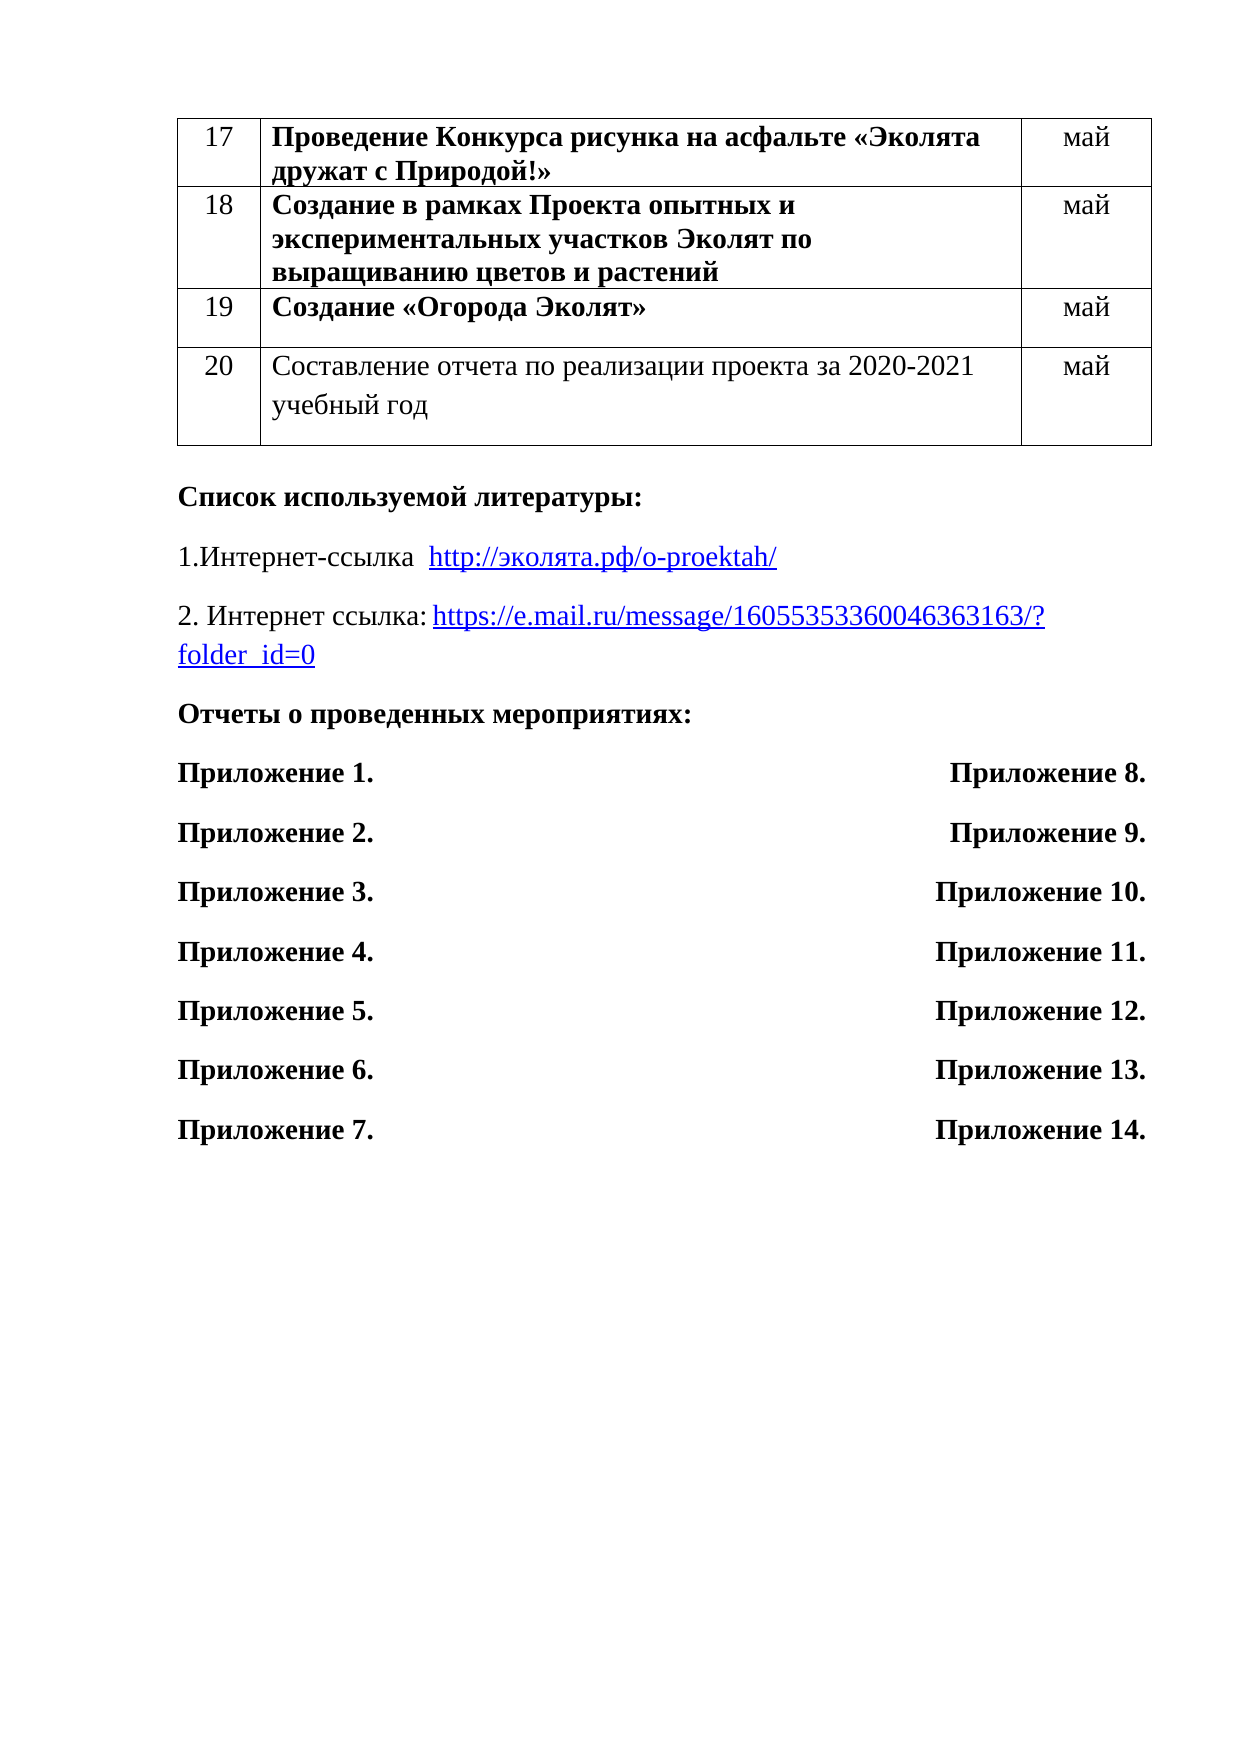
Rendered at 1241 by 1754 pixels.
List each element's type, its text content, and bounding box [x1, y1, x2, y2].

table_cell Составление отчета по реализации проекта за 2020-2021 учебный год [261, 348, 1021, 445]
table_cell 19 [178, 289, 260, 347]
table_cell Создание «Огорода Эколят» [261, 289, 1021, 347]
text Список используемой литературы: [177, 479, 1152, 513]
text Приложение 2. Приложение 9. [177, 815, 1152, 848]
table_cell 20 [178, 348, 260, 445]
text Приложение 5. Приложение 12. [177, 993, 1152, 1027]
text Приложение 3. Приложение 10. [177, 874, 1152, 908]
text Приложение 7. Приложение 14. [177, 1112, 1152, 1145]
table_cell Создание в рамках Проекта опытных и экспериментальных участков Эколят по выращиванию цветов и растений [261, 187, 1021, 288]
table_cell май [1022, 348, 1151, 445]
text Отчеты о проведенных мероприятиях: [177, 696, 1152, 730]
table_cell 18 [178, 187, 260, 288]
text 2. Интернет ссылка: https://e.mail.ru/message/16055353360046363163/?folder_id=0 [177, 598, 1152, 670]
table_cell май [1022, 187, 1151, 288]
table_cell май [1022, 289, 1151, 347]
table_cell 17 [178, 119, 260, 186]
text 1.Интернет-ссылка http://эколята.рф/o-proektah/ [177, 539, 1152, 572]
table_cell май [1022, 119, 1151, 186]
text Приложение 4. Приложение 11. [177, 934, 1152, 967]
text Приложение 6. Приложение 13. [177, 1052, 1152, 1086]
text Приложение 1. Приложение 8. [177, 756, 1152, 789]
table_cell Проведение Конкурса рисунка на асфальте «Эколята дружат с Природой!» [261, 119, 1021, 186]
